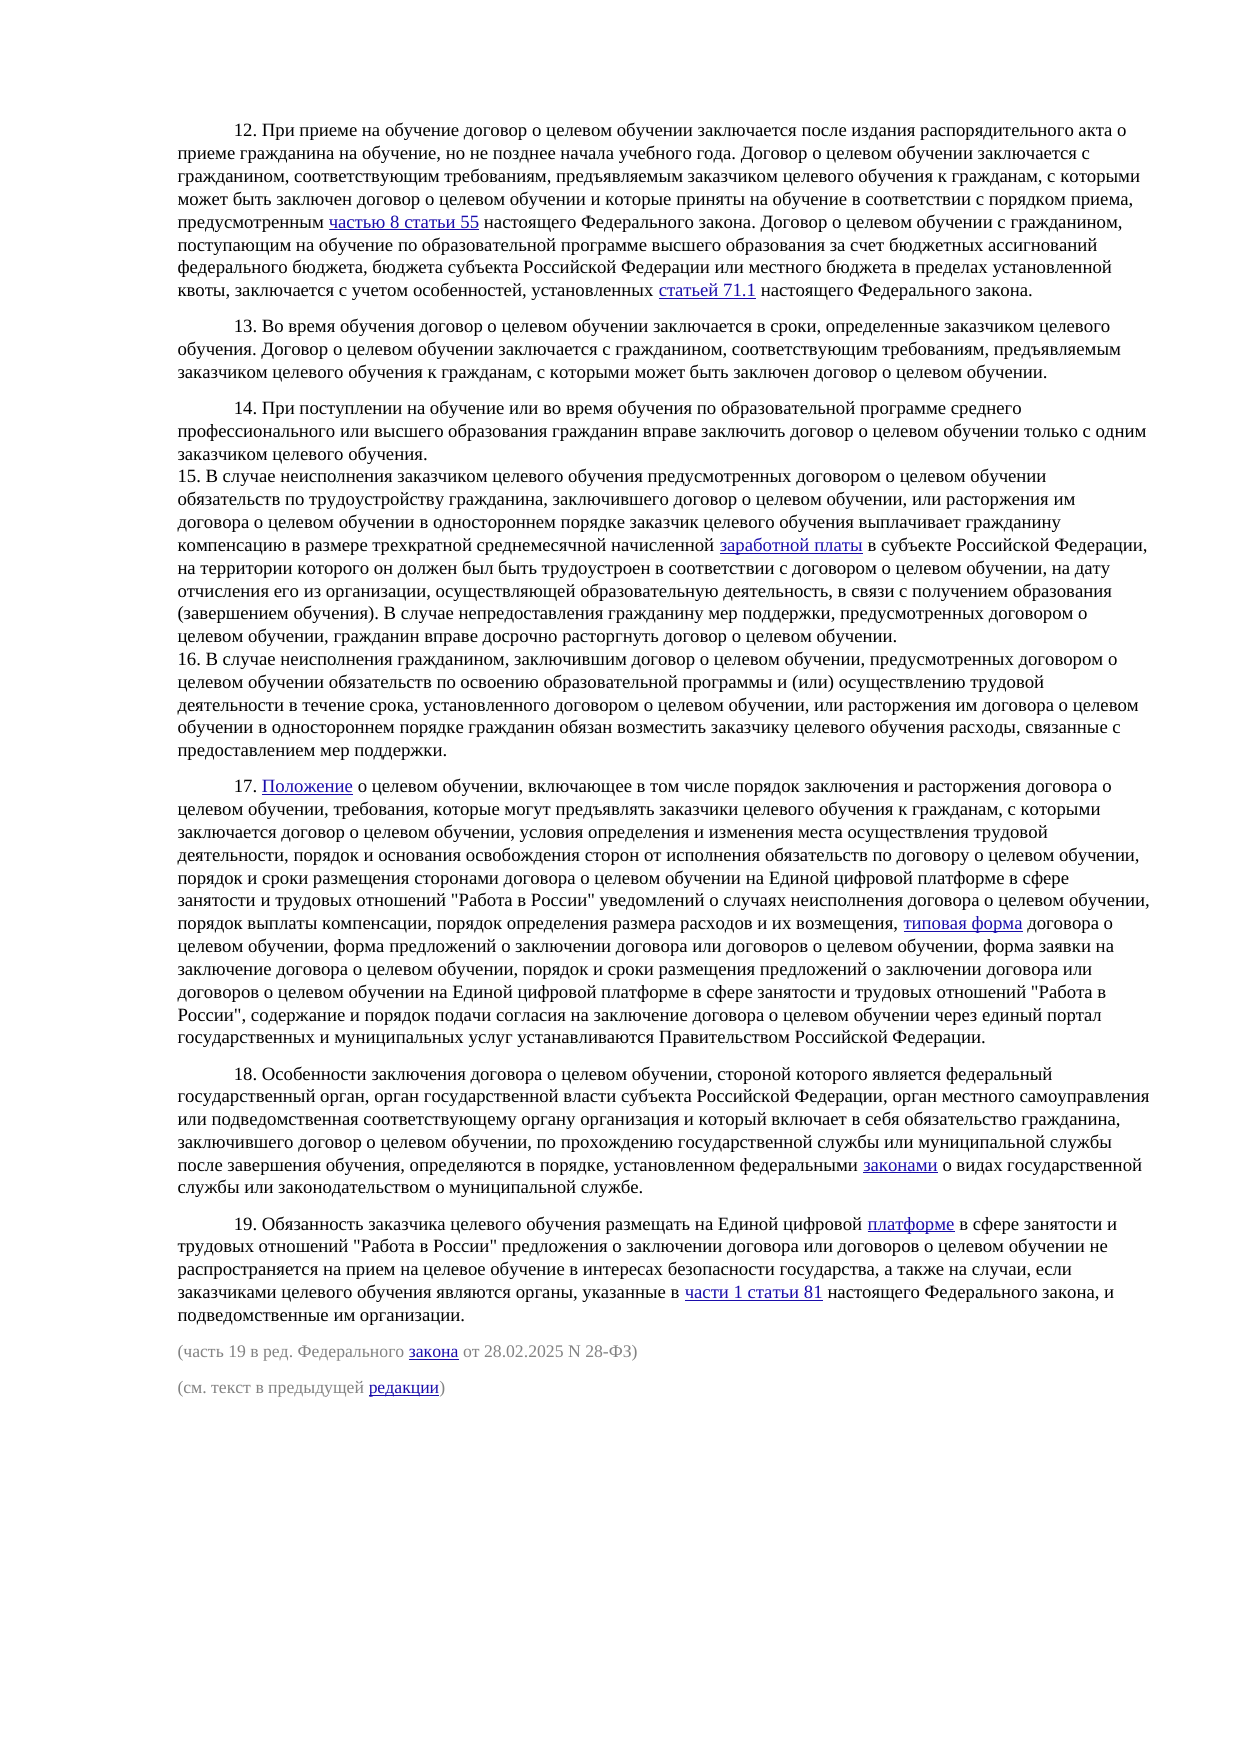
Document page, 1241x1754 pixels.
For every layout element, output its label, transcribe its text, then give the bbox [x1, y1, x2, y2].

text (часть 19 в ред. Федерального закона от 28.02.2025 N 28-ФЗ) [177, 1339, 1152, 1362]
text 12. При приеме на обучение договор о целевом обучении заключается после издания распорядительного акта о приеме гражданина на обучение, но не позднее начала учебного года. Договор о целевом обучении заключается с гражданином, соответствующим требованиям, предъявляемым заказчиком целевого обучения к гражданам, с которыми может быть заключен договор о целевом обучении и которые приняты на обучение в соответствии с порядком приема, предусмотренным частью 8 статьи 55 настоящего Федерального закона. Договор о целевом обучении с гражданином, поступающим на обучение по образовательной программе высшего образования за счет бюджетных ассигнований федерального бюджета, бюджета субъекта Российской Федерации или местного бюджета в пределах установленной квоты, заключается с учетом особенностей, установленных статьей 71.1 настоящего Федерального закона. [177, 118, 1152, 301]
text 16. В случае неисполнения гражданином, заключившим договор о целевом обучении, предусмотренных договором о целевом обучении обязательств по освоению образовательной программы и (или) осуществлению трудовой деятельности в течение срока, установленного договором о целевом обучении, или расторжения им договора о целевом обучении в одностороннем порядке гражданин обязан возместить заказчику целевого обучения расходы, связанные с предоставлением мер поддержки. [177, 647, 1152, 761]
text 18. Особенности заключения договора о целевом обучении, стороной которого является федеральный государственный орган, орган государственной власти субъекта Российской Федерации, орган местного самоуправления или подведомственная соответствующему органу организация и который включает в себя обязательство гражданина, заключившего договор о целевом обучении, по прохождению государственной службы или муниципальной службы после завершения обучения, определяются в порядке, установленном федеральными законами о видах государственной службы или законодательством о муниципальной службе. [177, 1061, 1152, 1198]
text 17. Положение о целевом обучении, включающее в том числе порядок заключения и расторжения договора о целевом обучении, требования, которые могут предъявлять заказчики целевого обучения к гражданам, с которыми заключается договор о целевом обучении, условия определения и изменения места осуществления трудовой деятельности, порядок и основания освобождения сторон от исполнения обязательств по договору о целевом обучении, порядок и сроки размещения сторонами договора о целевом обучении на Единой цифровой платформе в сфере занятости и трудовых отношений "Работа в России" уведомлений о случаях неисполнения договора о целевом обучении, порядок выплаты компенсации, порядок определения размера расходов и их возмещения, типовая форма договора о целевом обучении, форма предложений о заключении договора или договоров о целевом обучении, форма заявки на заключение договора о целевом обучении, порядок и сроки размещения предложений о заключении договора или договоров о целевом обучении на Единой цифровой платформе в сфере занятости и трудовых отношений "Работа в России", содержание и порядок подачи согласия на заключение договора о целевом обучении через единый портал государственных и муниципальных услуг устанавливаются Правительством Российской Федерации. [177, 774, 1152, 1048]
text 14. При поступлении на обучение или во время обучения по образовательной программе среднего профессионального или высшего образования гражданин вправе заключить договор о целевом обучении только с одним заказчиком целевого обучения. [177, 396, 1152, 464]
text 15. В случае неисполнения заказчиком целевого обучения предусмотренных договором о целевом обучении обязательств по трудоустройству гражданина, заключившего договор о целевом обучении, или расторжения им договора о целевом обучении в одностороннем порядке заказчик целевого обучения выплачивает гражданину компенсацию в размере трехкратной среднемесячной начисленной заработной платы в субъекте Российской Федерации, на территории которого он должен был быть трудоустроен в соответствии с договором о целевом обучении, на дату отчисления его из организации, осуществляющей образовательную деятельность, в связи с получением образования (завершением обучения). В случае непредоставления гражданину мер поддержки, предусмотренных договором о целевом обучении, гражданин вправе досрочно расторгнуть договор о целевом обучении. [177, 464, 1152, 647]
text 19. Обязанность заказчика целевого обучения размещать на Единой цифровой платформе в сфере занятости и трудовых отношений "Работа в России" предложения о заключении договора или договоров о целевом обучении не распространяется на прием на целевое обучение в интересах безопасности государства, а также на случаи, если заказчиками целевого обучения являются органы, указанные в части 1 статьи 81 настоящего Федерального закона, и подведомственные им организации. [177, 1211, 1152, 1325]
text 13. Во время обучения договор о целевом обучении заключается в сроки, определенные заказчиком целевого обучения. Договор о целевом обучении заключается с гражданином, соответствующим требованиям, предъявляемым заказчиком целевого обучения к гражданам, с которыми может быть заключен договор о целевом обучении. [177, 314, 1152, 382]
text (см. текст в предыдущей редакции) [177, 1375, 1152, 1398]
